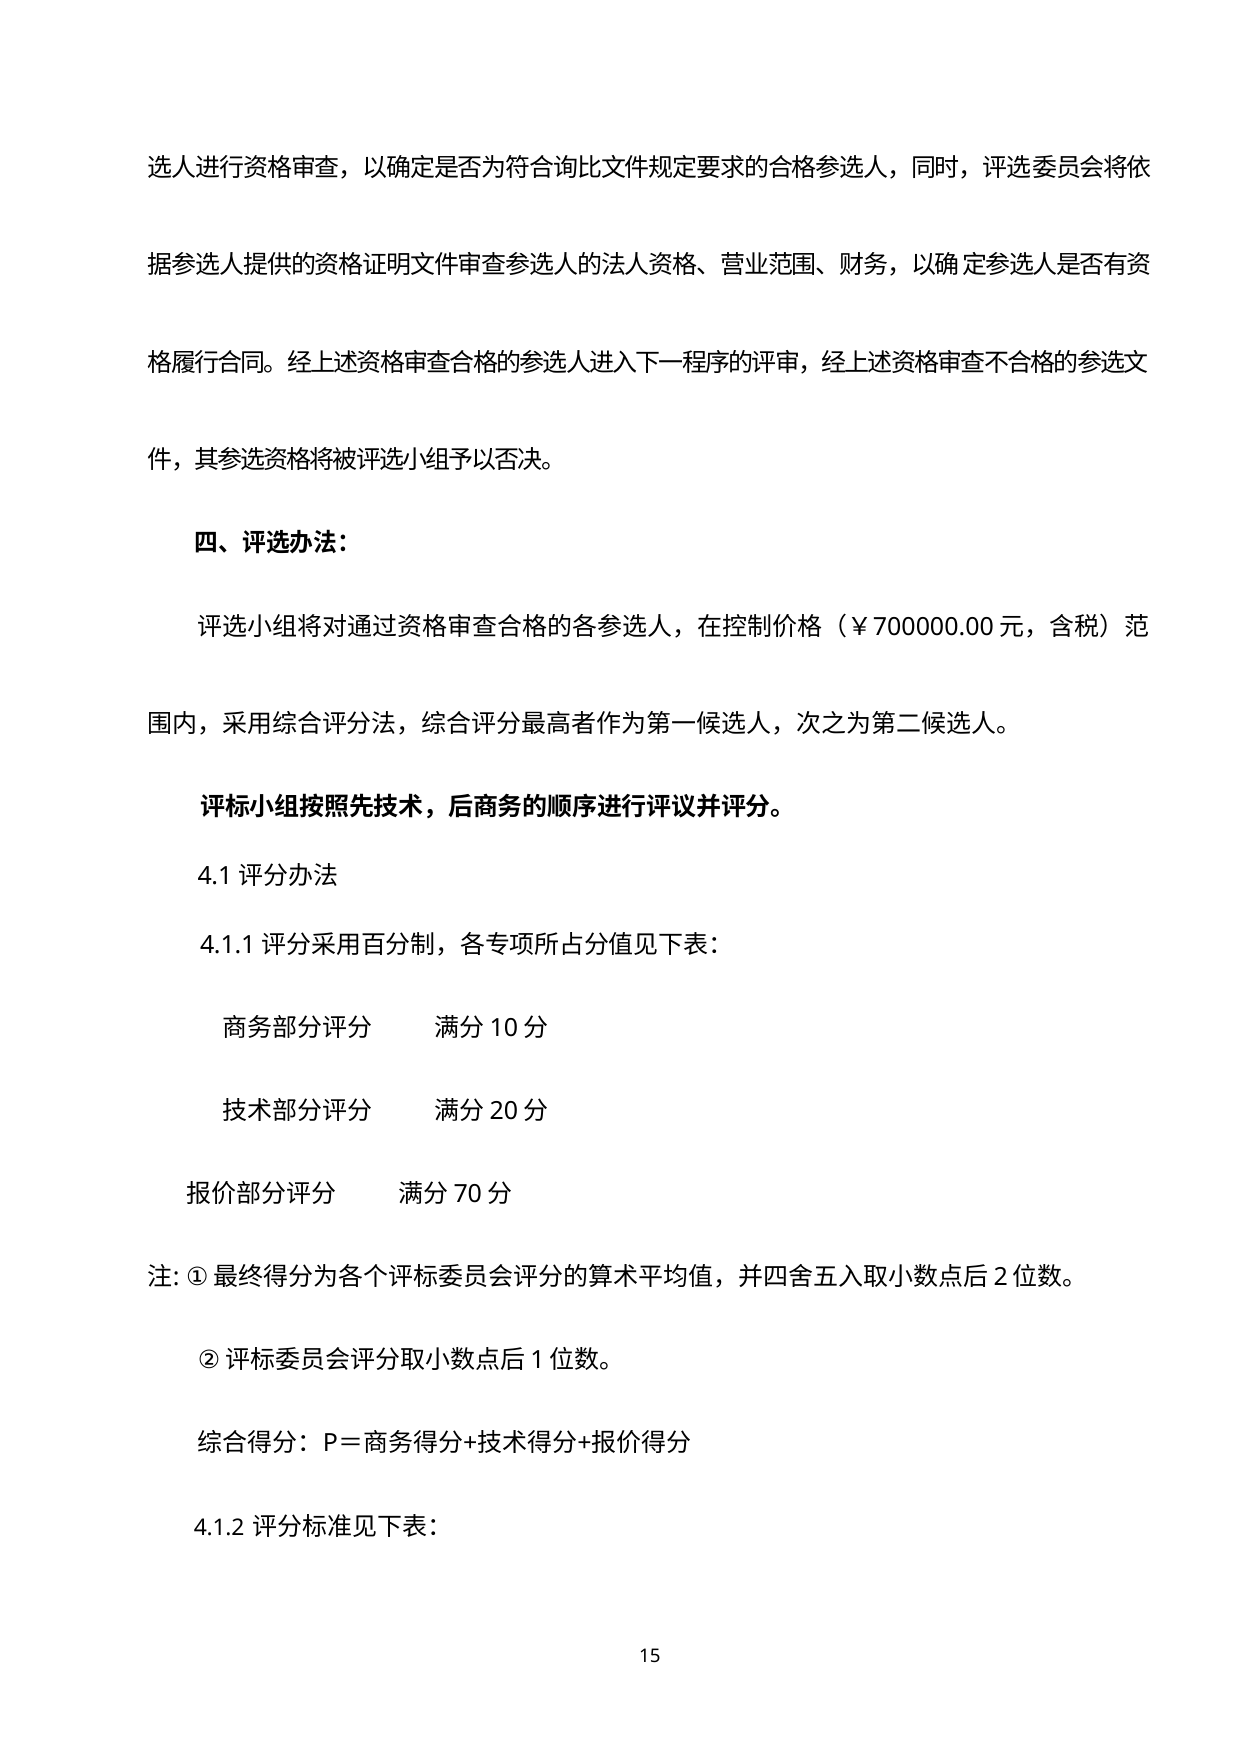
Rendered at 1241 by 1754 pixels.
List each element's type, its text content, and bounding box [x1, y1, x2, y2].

text 综合得分：P＝商务得分+技术得分+报价得分 [148, 1408, 1152, 1473]
text 评选小组将对通过资格审查合格的各参选人，在控制价格（￥700000.00元，含税）范围内，采用综合评分法，综合评分最高者作为第一候选人，次之为第二候选人。 [148, 592, 1152, 754]
text 四、评选办法： [148, 508, 1152, 573]
text 4.1.2 评分标准见下表： [193, 1492, 1152, 1557]
text 注: ①最终得分为各个评标委员会评分的算术平均值，并四舍五入取小数点后2位数。 [148, 1242, 1152, 1307]
text 4.1 评分办法 [148, 855, 1152, 892]
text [148, 133, 1152, 490]
text 报价部分评分 满分70分 [148, 1159, 1152, 1224]
text 技术部分评分 满分20分 [148, 1076, 1152, 1141]
text 评标小组按照先技术，后商务的顺序进行评议并评分。 [148, 772, 1152, 837]
text 商务部分评分 满分10分 [148, 993, 1152, 1058]
text 4.1.1 评分采用百分制，各专项所占分值见下表： [148, 910, 1152, 975]
text ②评标委员会评分取小数点后1位数。 [148, 1325, 1152, 1390]
